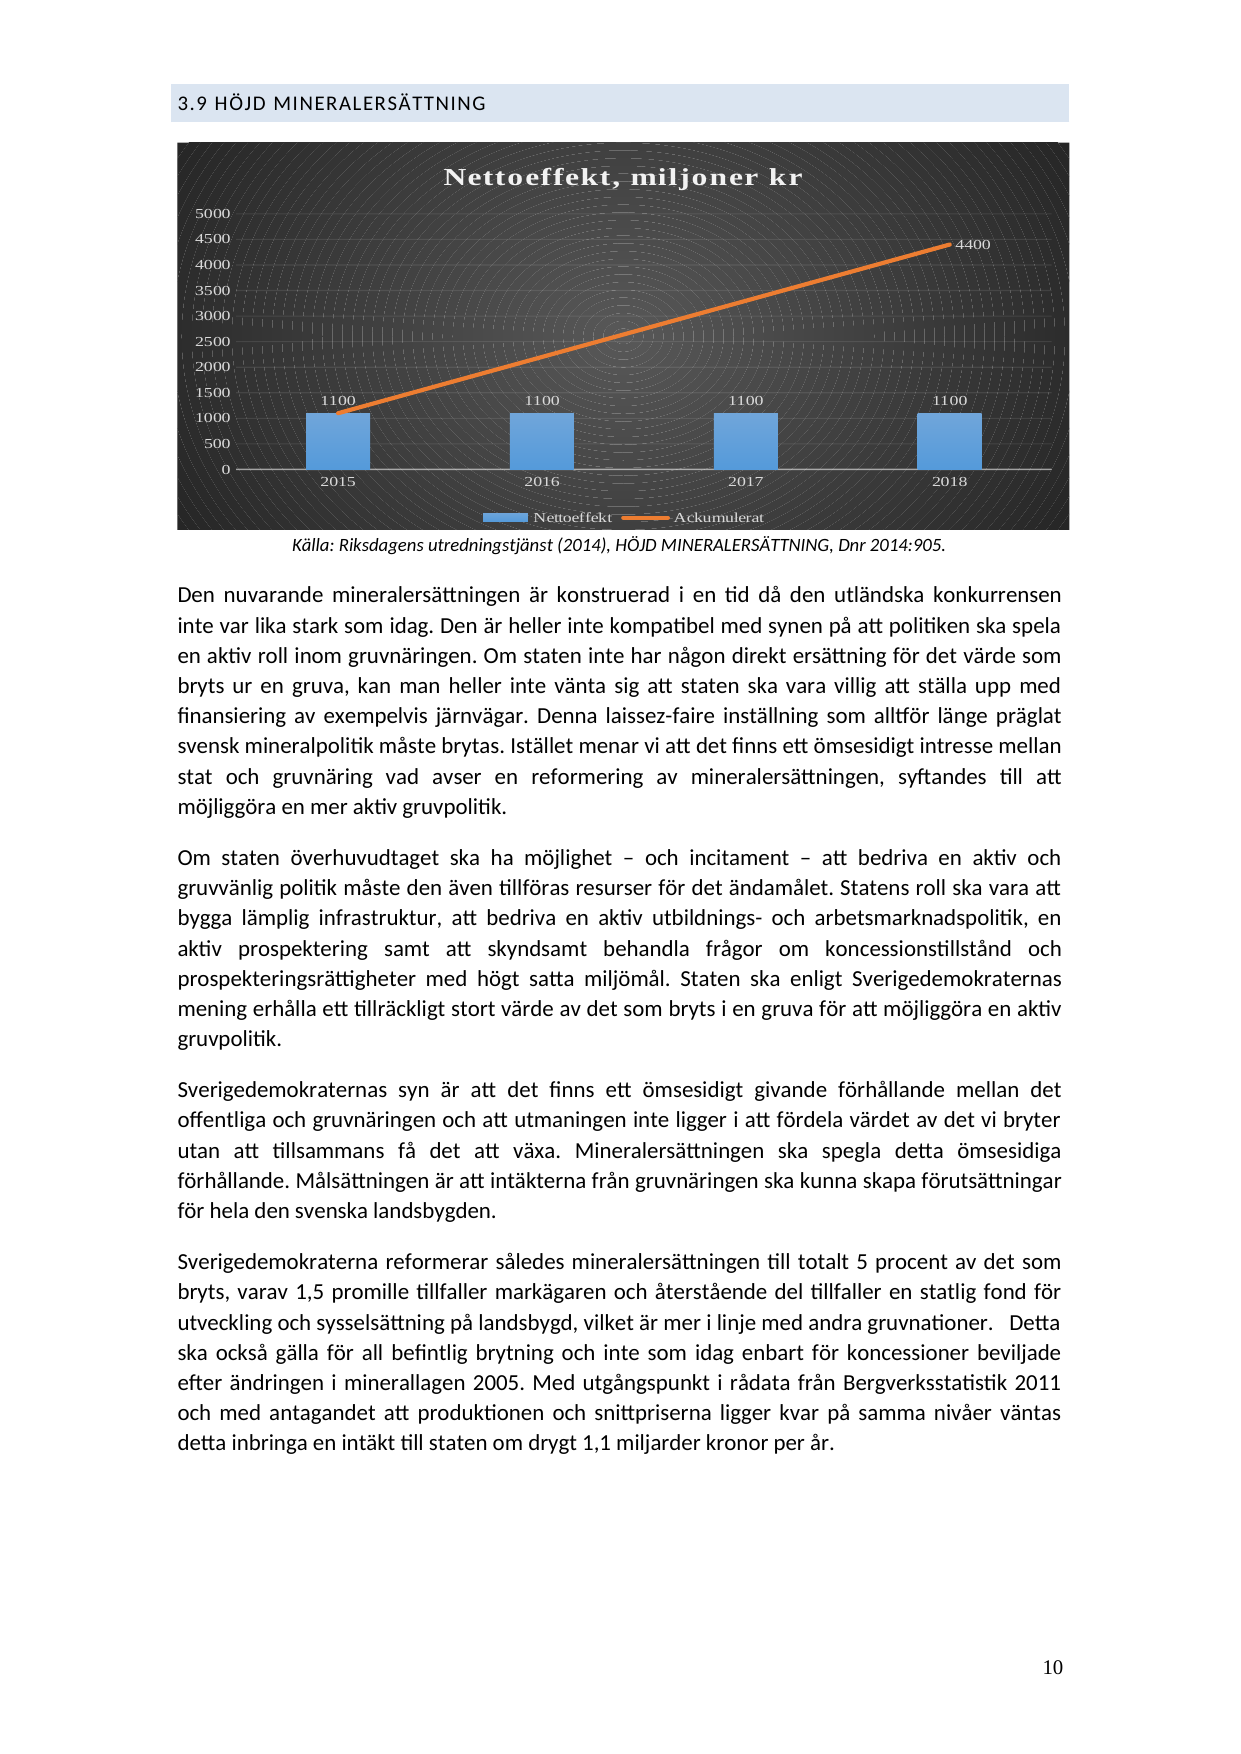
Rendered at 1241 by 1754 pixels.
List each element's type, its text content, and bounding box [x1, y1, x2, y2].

text Den nuvarande mineralersättningen är konstruerad i en tid då den utländska konkurrensen inte var lika stark som idag. Den är heller inte kompatibel med synen på att politiken ska spela en aktiv roll inom gruvnäringen. Om staten inte har någon direkt ersättning för det värde som bryts ur en gruva, kan man heller inte vänta sig att staten ska vara villig att ställa upp med finansiering av exempelvis järnvägar. Denna laissez-faire inställning som alltför länge präglat svensk mineralpolitik måste brytas. Istället menar vi att det finns ett ömsesidigt intresse mellan stat och gruvnäring vad avser en reformering av mineralersättningen, syftandes till att möjliggöra en mer aktiv gruvpolitik. [177, 581, 1063, 820]
text Sverigedemokraternas syn är att det finns ett ömsesidigt givande förhållande mellan det offentliga och gruvnäringen och att utmaningen inte ligger i att fördela värdet av det vi bryter utan att tillsammans få det att växa. Mineralersättningen ska spegla detta ömsesidiga förhållande. Målsättningen är att intäkterna från gruvnäringen ska kunna skapa förutsättningar för hela den svenska landsbygden. [177, 1075, 1063, 1224]
text Om staten överhuvudtaget ska ha möjlighet – och incitament – att bedriva en aktiv och gruvvänlig politik måste den även tillföras resurser för det ändamålet. Statens roll ska vara att bygga lämplig infrastruktur, att bedriva en aktiv utbildnings- och arbetsmarknadspolitik, en aktiv prospektering samt att skyndsamt behandla frågor om koncessionstillstånd och prospekteringsrättigheter med högt satta miljömål. Staten ska enligt Sverigedemokraternas mening erhålla ett tillräckligt stort värde av det som bryts i en gruva för att möjliggöra en aktiv gruvpolitik. [177, 843, 1063, 1052]
text Sverigedemokraterna reformerar således mineralersättningen till totalt 5 procent av det som bryts, varav 1,5 promille tillfaller markägaren och återstående del tillfaller en statlig fond för utveckling och sysselsättning på landsbygd, vilket är mer i linje med andra gruvnationer. Detta ska också gälla för all befintlig brytning och inte som idag enbart för koncessioner beviljade efter ändringen i minerallagen 2005. Med utgångspunkt i rådata från Bergverksstatistik 2011 och med antagandet att produktionen och snittpriserna ligger kvar på samma nivåer väntas detta inbringa en intäkt till staten om drygt 1,1 miljarder kronor per år. [177, 1247, 1063, 1457]
text 3.9 HÖJD MINERALERSÄTTNING [177, 91, 1063, 116]
text Källa: Riksdagens utredningstjänst (2014), HÖJD MINERALERSÄTTNING, Dnr 2014:905. [177, 530, 1063, 556]
